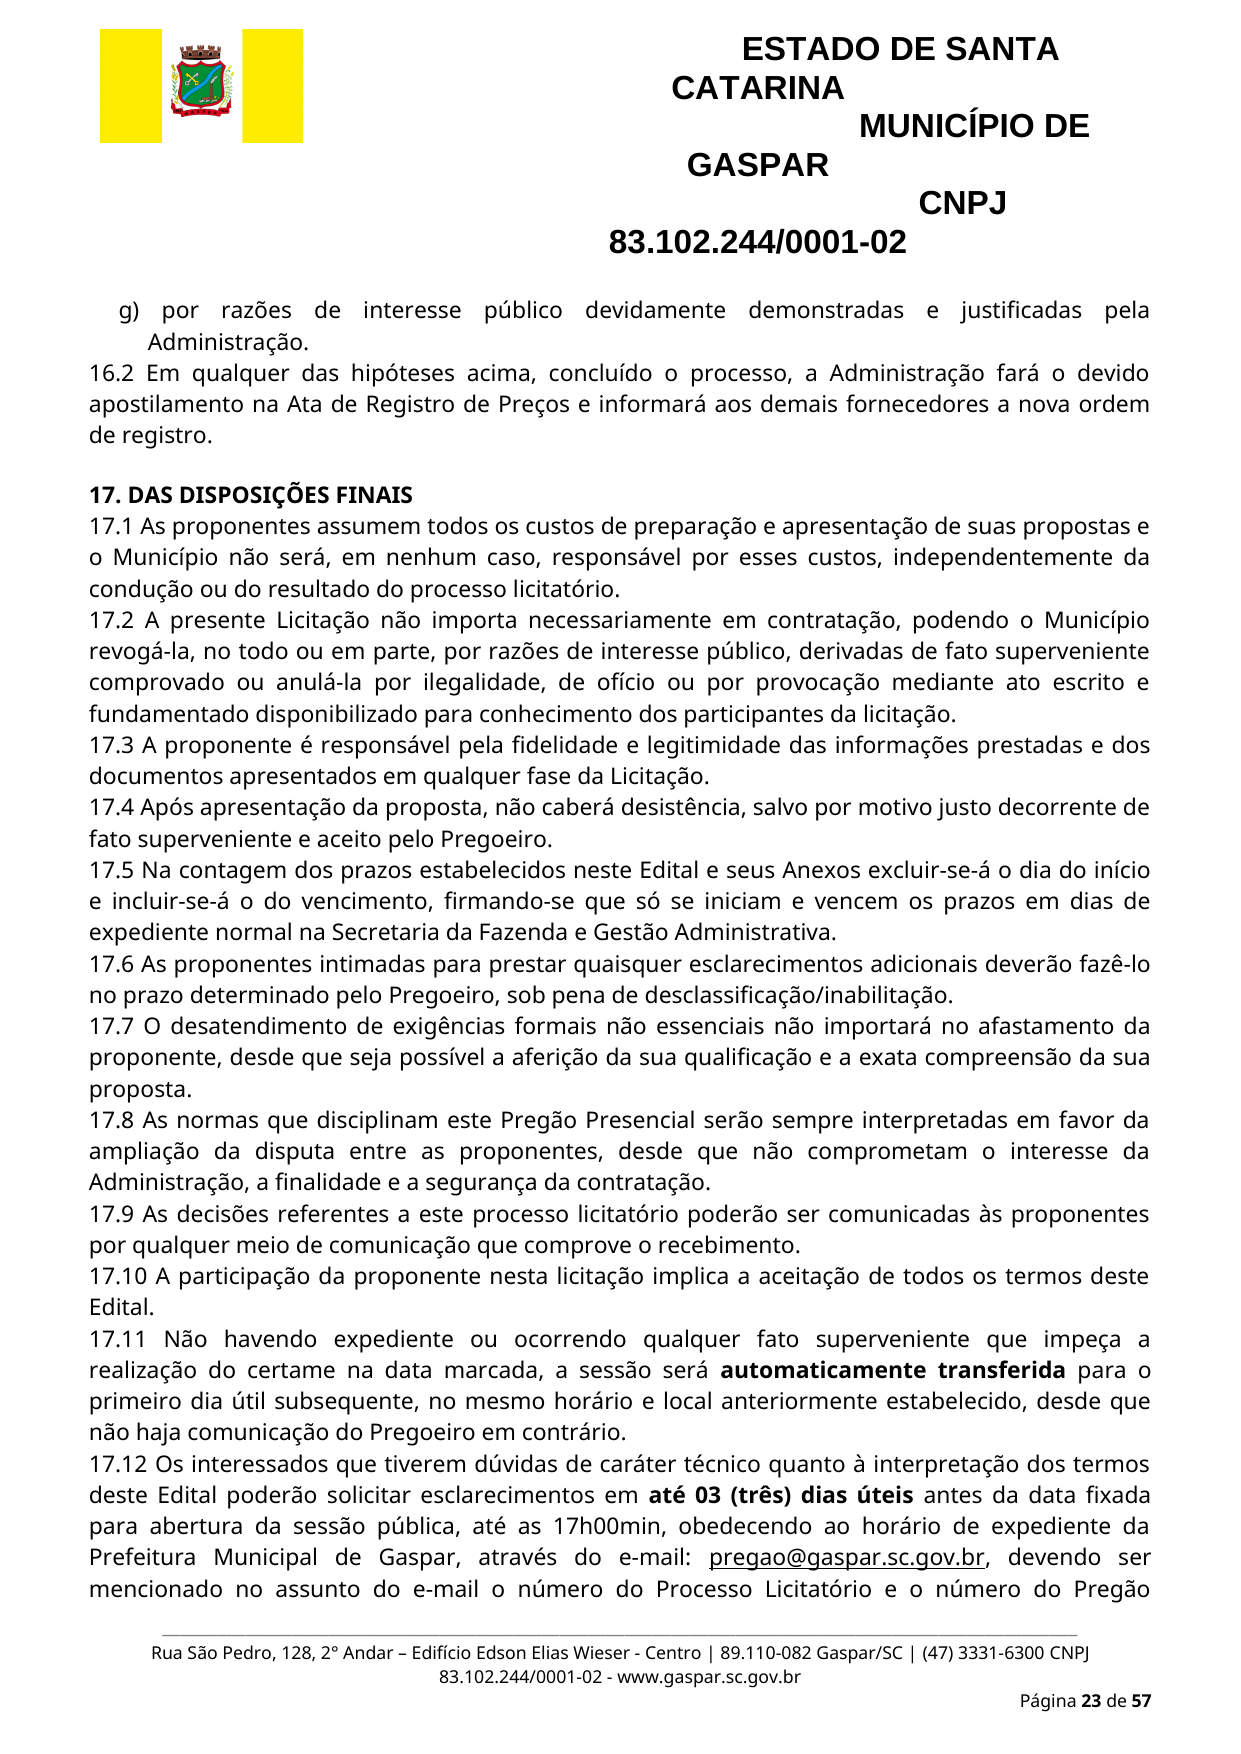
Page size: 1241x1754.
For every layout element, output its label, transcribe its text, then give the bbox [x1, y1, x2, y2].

text 17.4 Após apresentação da proposta, não caberá desistência, salvo por motivo justo decorrente de fato superveniente e aceito pelo Pregoeiro. [89, 791, 1152, 854]
text 17.8 As normas que disciplinam este Pregão Presencial serão sempre interpretadas em favor da ampliação da disputa entre as proponentes, desde que não comprometam o interesse da Administração, a finalidade e a segurança da contratação. [89, 1104, 1152, 1198]
text g) por razões de interesse público devidamente demonstradas e justificadas pela Administração. [118, 294, 1152, 357]
picture [100, 29, 303, 143]
text 17.2 A presente Licitação não importa necessariamente em contratação, podendo o Município revogá-la, no todo ou em parte, por razões de interesse público, derivadas de fato superveniente comprovado ou anulá-la por ilegalidade, de ofício ou por provocação mediante ato escrito e fundamentado disponibilizado para conhecimento dos participantes da licitação. [89, 604, 1152, 729]
text 17.10 A participação da proponente nesta licitação implica a aceitação de todos os termos deste Edital. [89, 1260, 1152, 1323]
text 16.2 Em qualquer das hipóteses acima, concluído o processo, a Administração fará o devido apostilamento na Ata de Registro de Preços e informará aos demais fornecedores a nova ordem de registro. [89, 357, 1152, 450]
text 17.3 A proponente é responsável pela fidelidade e legitimidade das informações prestadas e dos documentos apresentados em qualquer fase da Licitação. [89, 729, 1152, 791]
text 17.7 O desatendimento de exigências formais não essenciais não importará no afastamento da proponente, desde que seja possível a aferição da sua qualificação e a exata compreensão da sua proposta. [89, 1010, 1152, 1104]
text 17.1 As proponentes assumem todos os custos de preparação e apresentação de suas propostas e o Município não será, em nenhum caso, responsável por esses custos, independentemente da condução ou do resultado do processo licitatório. [89, 510, 1152, 604]
text 17.9 As decisões referentes a este processo licitatório poderão ser comunicadas às proponentes por qualquer meio de comunicação que comprove o recebimento. [89, 1198, 1152, 1260]
text 17.6 As proponentes intimadas para prestar quaisquer esclarecimentos adicionais deverão fazê-lo no prazo determinado pelo Pregoeiro, sob pena de desclassificação/inabilitação. [89, 948, 1152, 1010]
text 17.11 Não havendo expediente ou ocorrendo qualquer fato superveniente que impeça a realização do certame na data marcada, a sessão será automaticamente transferida para o primeiro dia útil subsequente, no mesmo horário e local anteriormente estabelecido, desde que não haja comunicação do Pregoeiro em contrário. [89, 1323, 1152, 1448]
text 17.5 Na contagem dos prazos estabelecidos neste Edital e seus Anexos excluir-se-á o dia do início e incluir-se-á o do vencimento, firmando-se que só se iniciam e vencem os prazos em dias de expediente normal na Secretaria da Fazenda e Gestão Administrativa. [89, 854, 1152, 948]
text 17. DAS DISPOSIÇÕES FINAIS [89, 479, 1152, 510]
